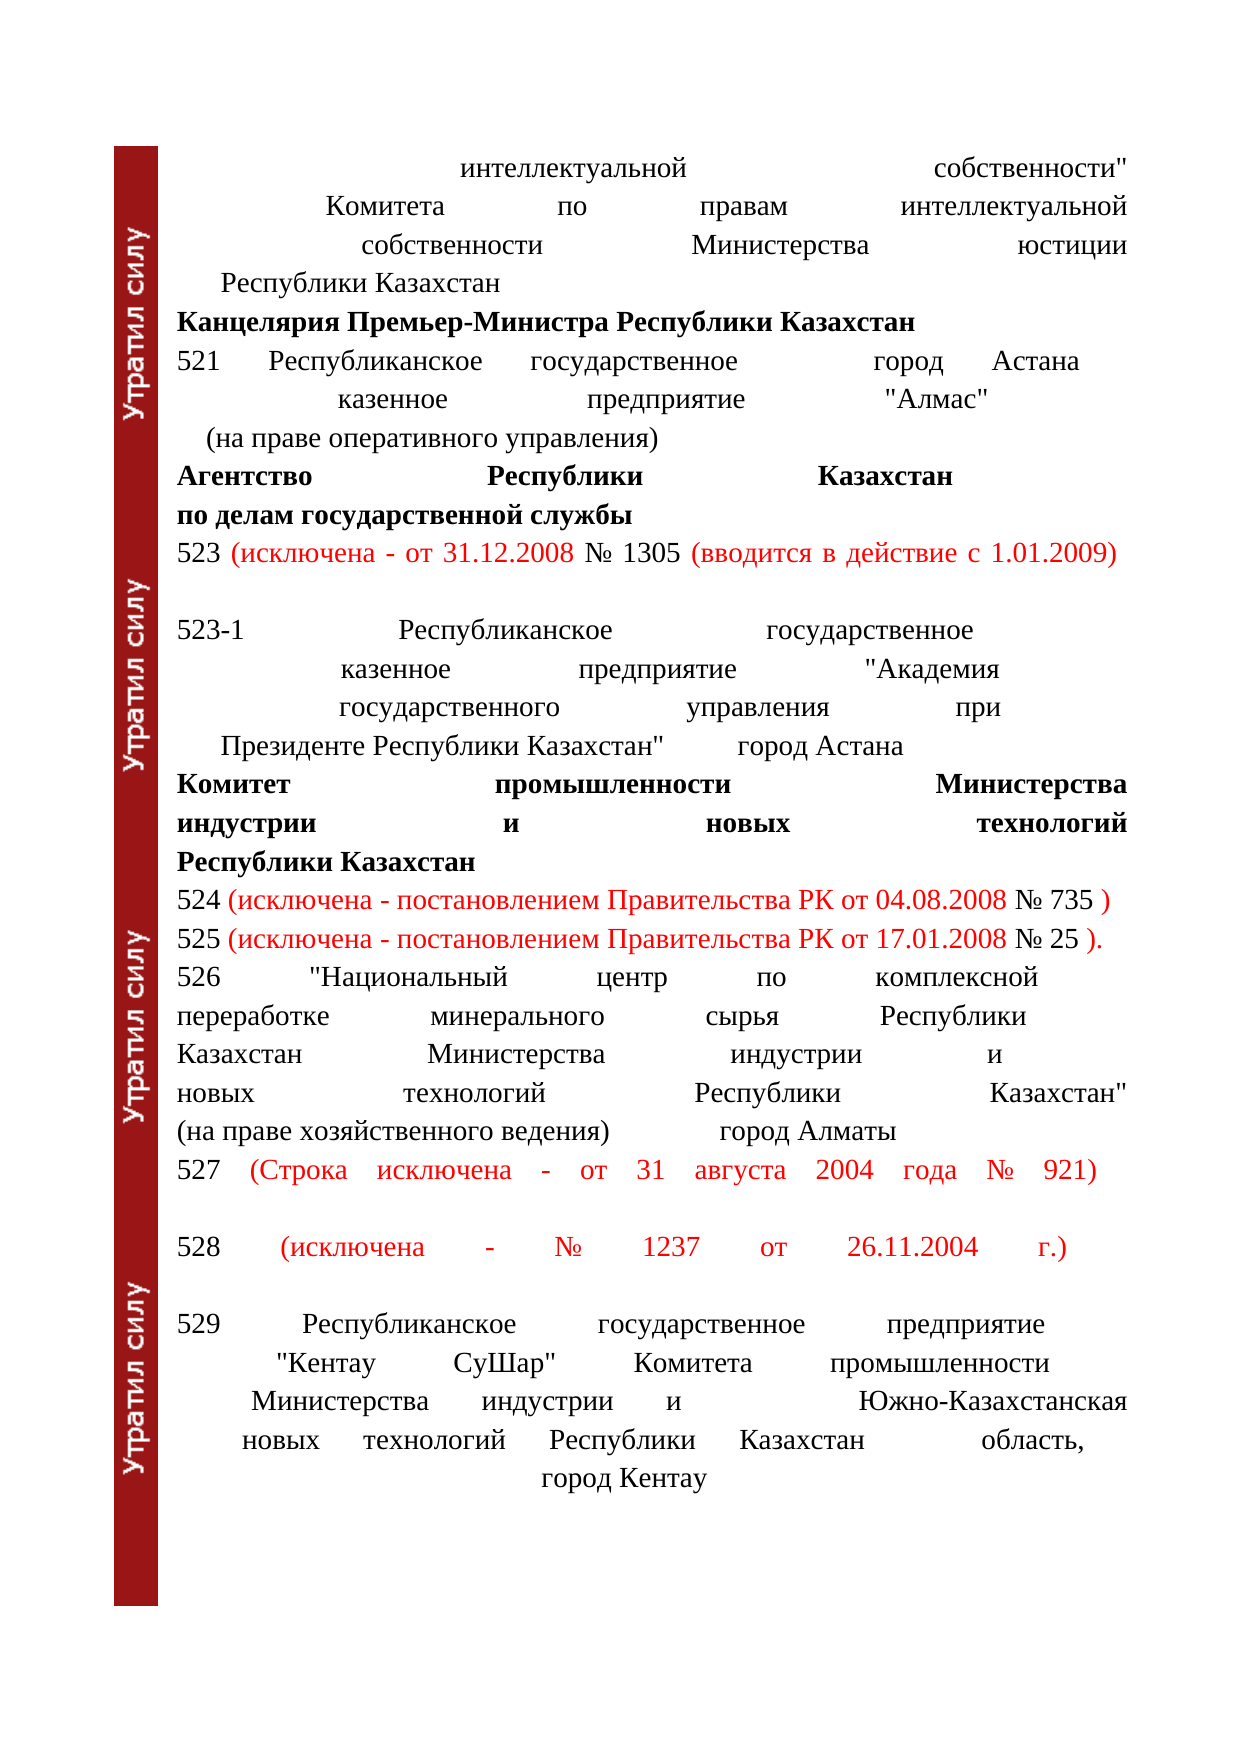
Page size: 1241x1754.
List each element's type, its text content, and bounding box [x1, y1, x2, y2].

text 527 (Строка исключена - от 31 августа 2004 года № 921) 528 (исключена - № 1237 от 26.11.2004 г.) [112, 1152, 1128, 1301]
picture [114, 877, 158, 882]
text 525 (исключена - постановлением Правительства РК от 17.01.2008 № 25 ). [112, 921, 1128, 954]
picture [114, 762, 158, 767]
picture [114, 954, 158, 959]
picture [114, 1147, 158, 1152]
text 524 (исключена - постановлением Правительства РК от 04.08.2008 № 735 ) [112, 882, 1128, 916]
picture [114, 338, 158, 343]
picture [114, 299, 158, 304]
picture [114, 1301, 158, 1306]
picture [114, 453, 158, 458]
text Канцелярия Премьер-Министра Республики Казахстан [112, 304, 1128, 338]
text Агентство Республики Казахстан по делам государственной службы [112, 458, 1128, 530]
text 521 Республиканское государственное город Астана казенное предприятие "Алмас" (на праве оперативного управления) [112, 343, 1128, 453]
picture [114, 146, 158, 150]
picture [114, 1494, 158, 1606]
text 526 "Национальный центр по комплексной переработке минерального сырья Республики Казахстан Министерства индустрии и новых технологий Республики Казахстан" (на праве хозяйственного ведения) город Алматы [112, 959, 1128, 1147]
text 529 Республиканское государственное предприятие "Кентау СуШар" Комитета промышленности Министерства индустрии и Южно-Казахстанская новых технологий Республики Казахстан область, город Кентау [112, 1306, 1128, 1494]
text 523 (исключена - от 31.12.2008 № 1305 (вводится в действие с 1.01.2009) 523-1 Республиканское государственное казенное предприятие "Академия государственного управления при Президенте Республики Казахстан" город Астана [112, 535, 1128, 762]
picture [114, 916, 158, 921]
picture [114, 530, 158, 535]
text Комитет промышленности Министерства индустрии и новых технологий Республики Казахстан [112, 767, 1128, 877]
